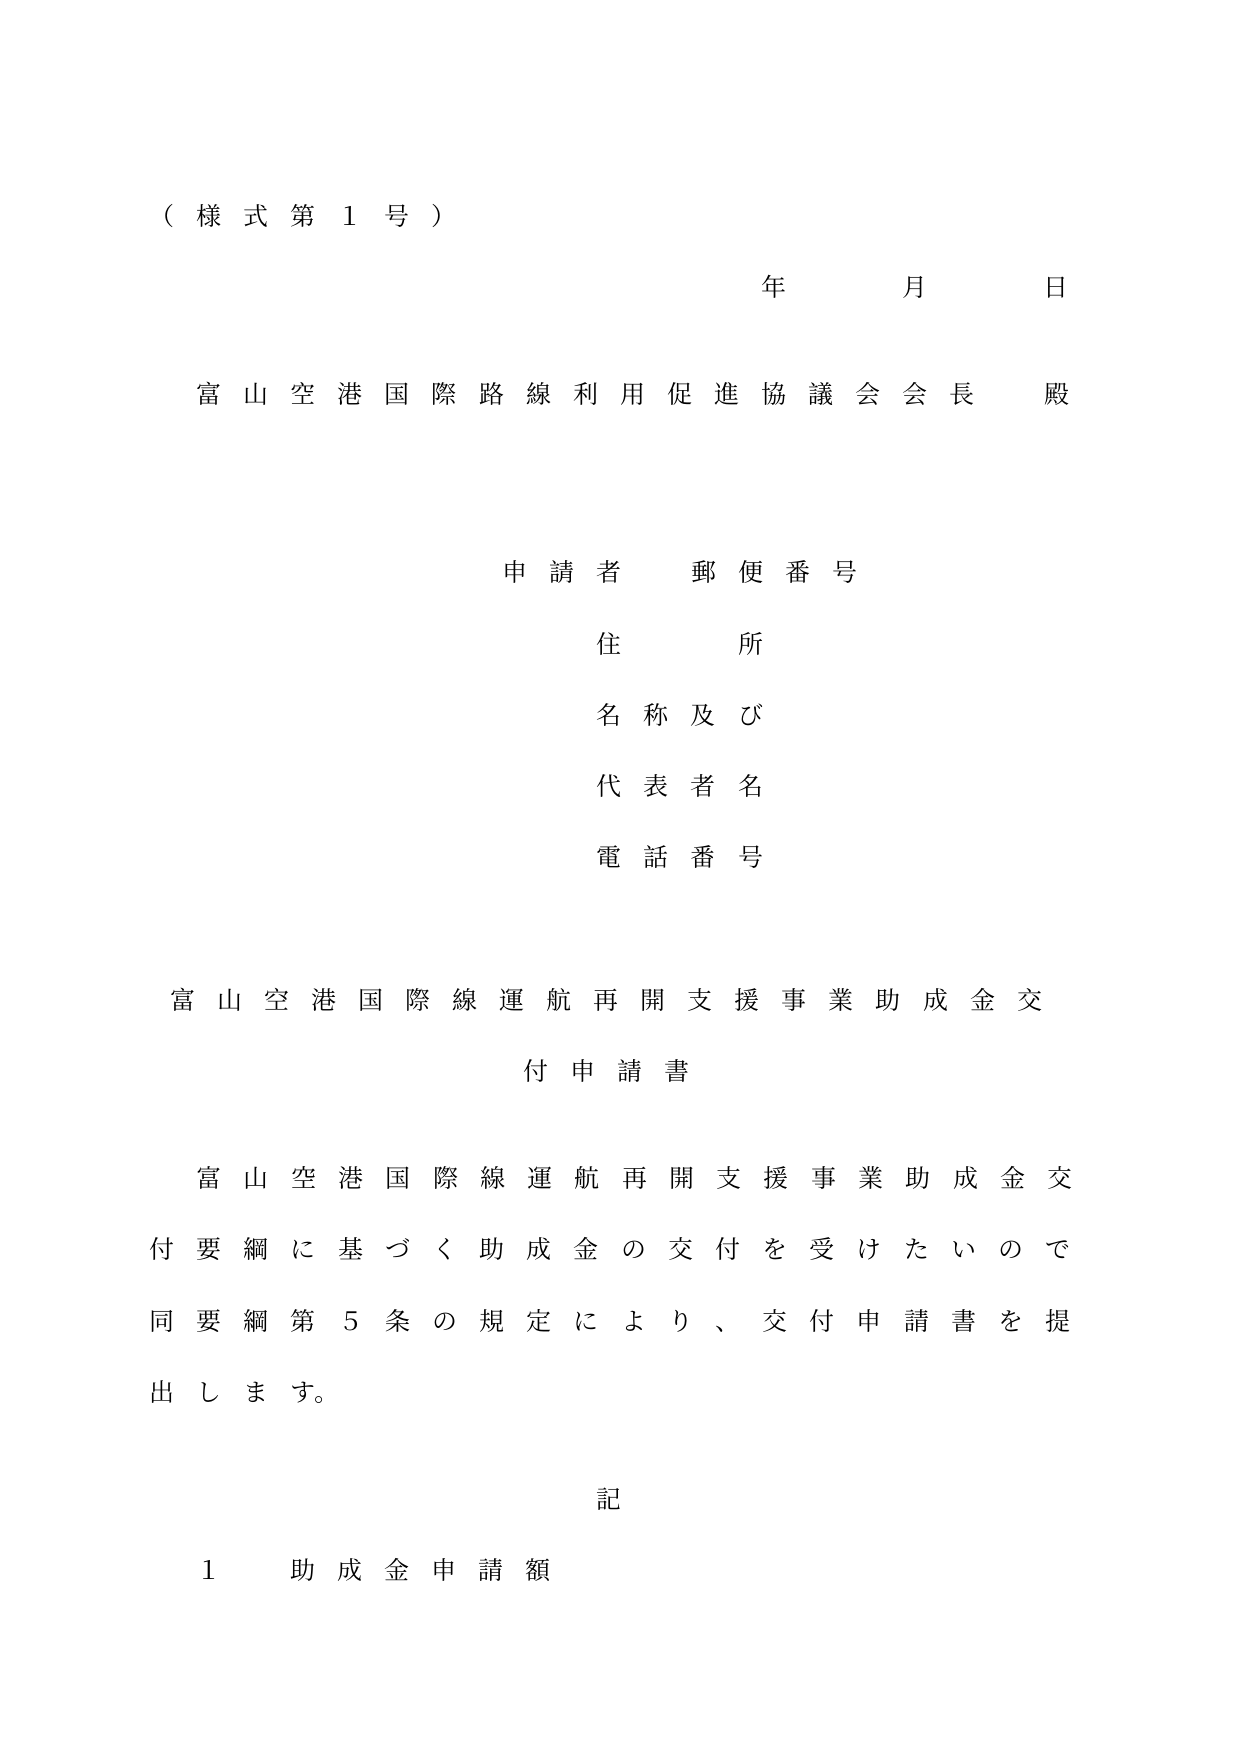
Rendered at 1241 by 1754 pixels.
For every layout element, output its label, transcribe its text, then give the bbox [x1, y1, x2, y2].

text （様式第１号） [149, 179, 1091, 250]
text 富山空港国際線運航再開支援事業助成金交付申請書 [149, 963, 1085, 1105]
subtitle 記 [149, 1462, 1091, 1533]
text 電話番号 [489, 820, 1091, 892]
text 申請者 郵便番号 [489, 535, 1091, 607]
text １ 助成金申請額 [149, 1533, 1091, 1604]
text 名称及び [489, 678, 1091, 749]
text 住 所 [489, 607, 1091, 678]
text 富山空港国際線運航再開支援事業助成金交付要綱に基づく助成金の交付を受けたいので、同要綱第５条の規定により、交付申請書を提出します。 [149, 1141, 1095, 1426]
text 代表者名 [489, 749, 1091, 820]
text 年 月 日 [149, 250, 1091, 322]
text 富山空港国際路線利用促進協議会会長 殿 [176, 357, 1091, 428]
